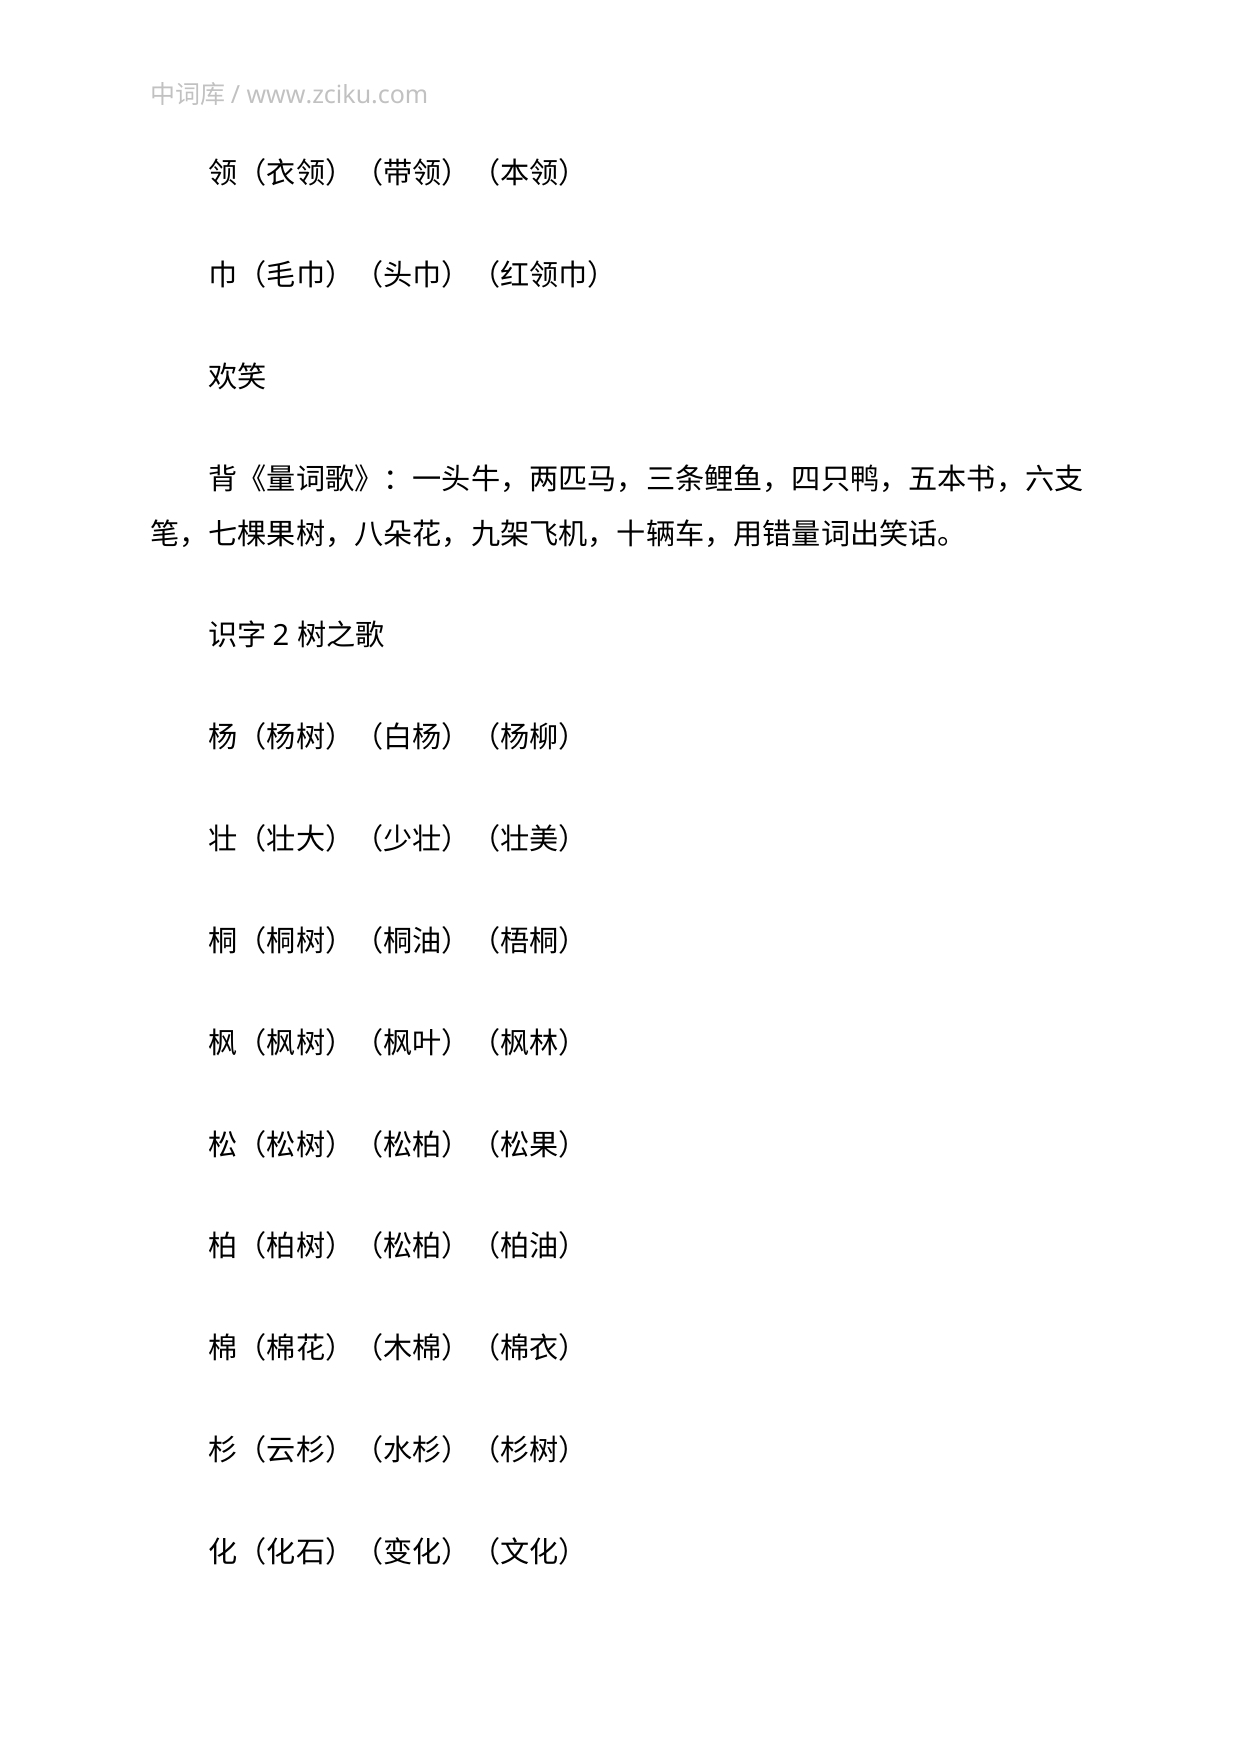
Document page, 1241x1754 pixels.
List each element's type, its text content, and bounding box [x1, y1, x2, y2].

text 领（衣领）（带领）（本领） [150, 150, 1090, 192]
text 桐（桐树）（桐油）（梧桐） [150, 917, 1090, 960]
text 棉（棉花）（木棉）（棉衣） [150, 1324, 1090, 1367]
text 枫（枫树）（枫叶）（枫林） [150, 1019, 1090, 1062]
text 壮（壮大）（少壮）（壮美） [150, 816, 1090, 858]
text 杉（云杉）（水杉）（杉树） [150, 1426, 1090, 1469]
text 欢笑 [150, 353, 1090, 396]
text 柏（柏树）（松柏）（柏油） [150, 1223, 1090, 1265]
text 松（松树）（松柏）（松果） [150, 1121, 1090, 1163]
text 化（化石）（变化）（文化） [150, 1528, 1090, 1570]
text 识字2 树之歌 [150, 612, 1090, 654]
text 巾（毛巾）（头巾）（红领巾） [150, 252, 1090, 294]
text 杨（杨树）（白杨）（杨柳） [150, 714, 1090, 756]
text 背《量词歌》：一头牛，两匹马，三条鲤鱼，四只鸭，五本书，六支笔，七棵果树，八朵花，九架飞机，十辆车，用错量词出笑话。 [150, 455, 1090, 552]
